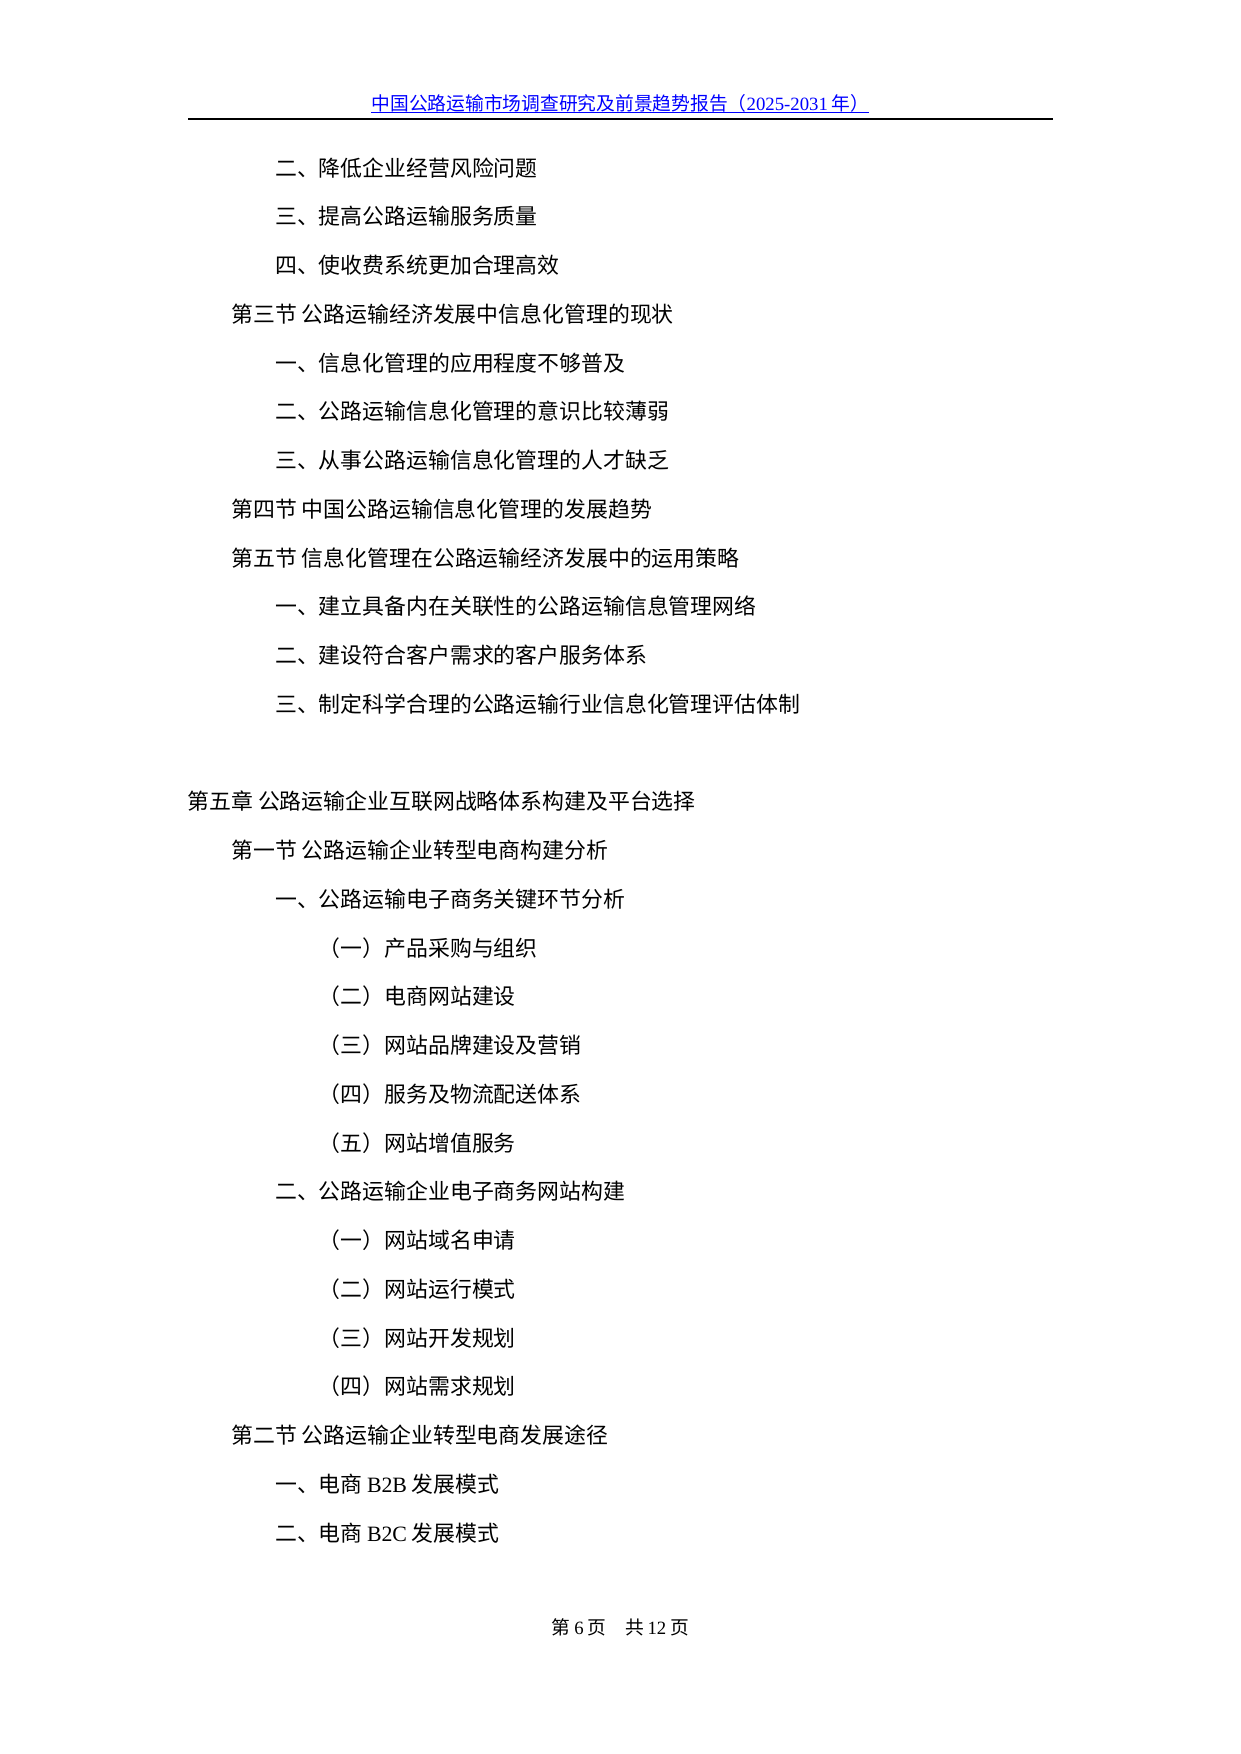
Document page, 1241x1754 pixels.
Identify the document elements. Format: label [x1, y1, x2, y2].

text [187, 150, 1053, 1548]
